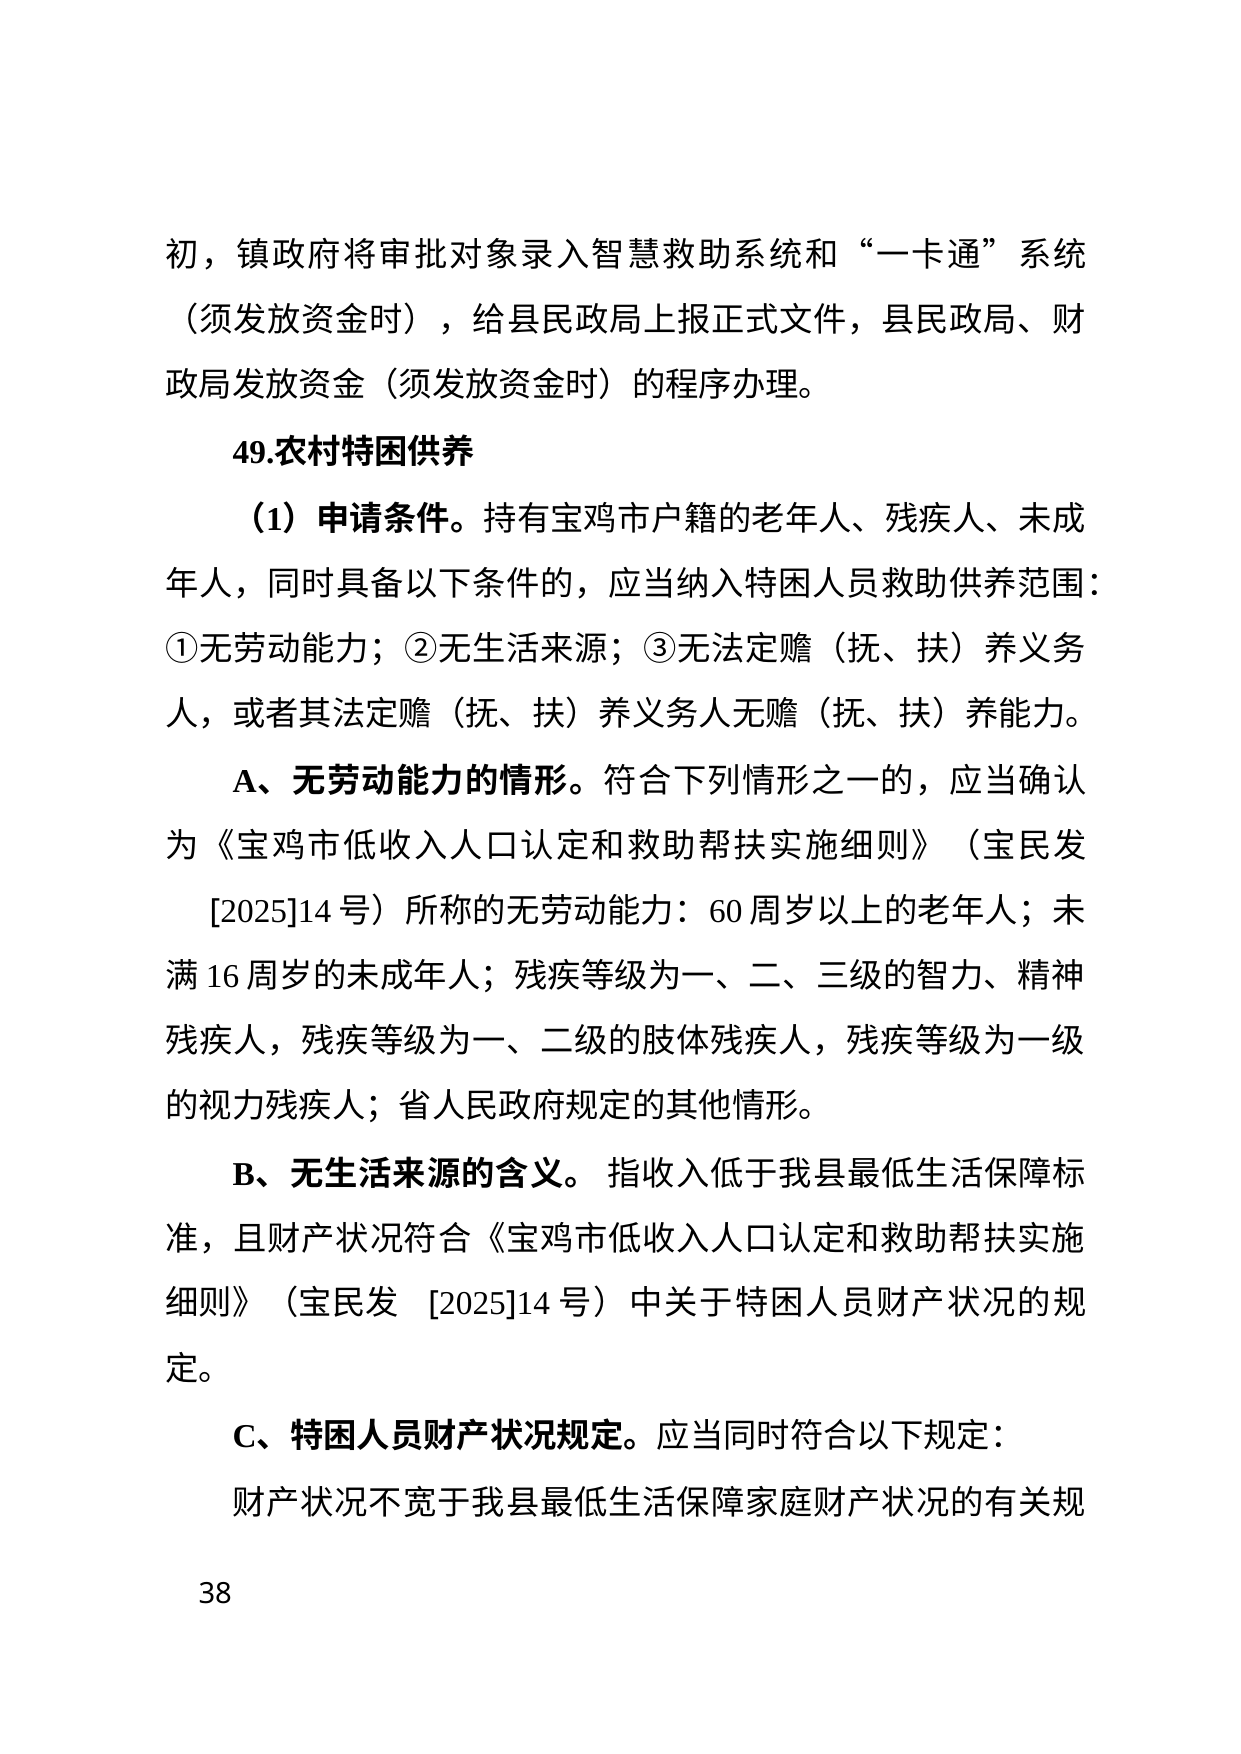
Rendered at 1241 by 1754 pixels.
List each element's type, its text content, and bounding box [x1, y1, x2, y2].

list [157, 219, 1095, 417]
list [157, 1467, 1095, 1534]
list 49.农村特困供养 [157, 417, 1095, 484]
list B、无生活来源的含义。 指收入低于我县最低生活保障标准，且财产状况符合《宝鸡市低收入人口认定和救助帮扶实施细则》（宝民发 [2025]14号）中关于特困人员财产状况的规定。 [157, 1138, 1095, 1400]
list A、无劳动能力的情形。符合下列情形之一的，应当确认为《宝鸡市低收入人口认定和救助帮扶实施细则》（宝民发 [2025]14号）所称的无劳动能力：60周岁以上的老年人；未满16周岁的未成年人；残疾等级为一、二、三级的智力、精神残疾人，残疾等级为一、二级的肢体残疾人，残疾等级为一级的视力残疾人；省人民政府规定的其他情形。 [157, 746, 1095, 1138]
list C、特困人员财产状况规定。应当同时符合以下规定： [157, 1400, 1095, 1467]
list （1）申请条件。持有宝鸡市户籍的老年人、残疾人、未成年人，同时具备以下条件的，应当纳入特困人员救助供养范围：①无劳动能力；②无生活来源；③无法定赡（抚、扶）养义务人，或者其法定赡（抚、扶）养义务人无赡（抚、扶）养能力。 [157, 484, 1095, 746]
